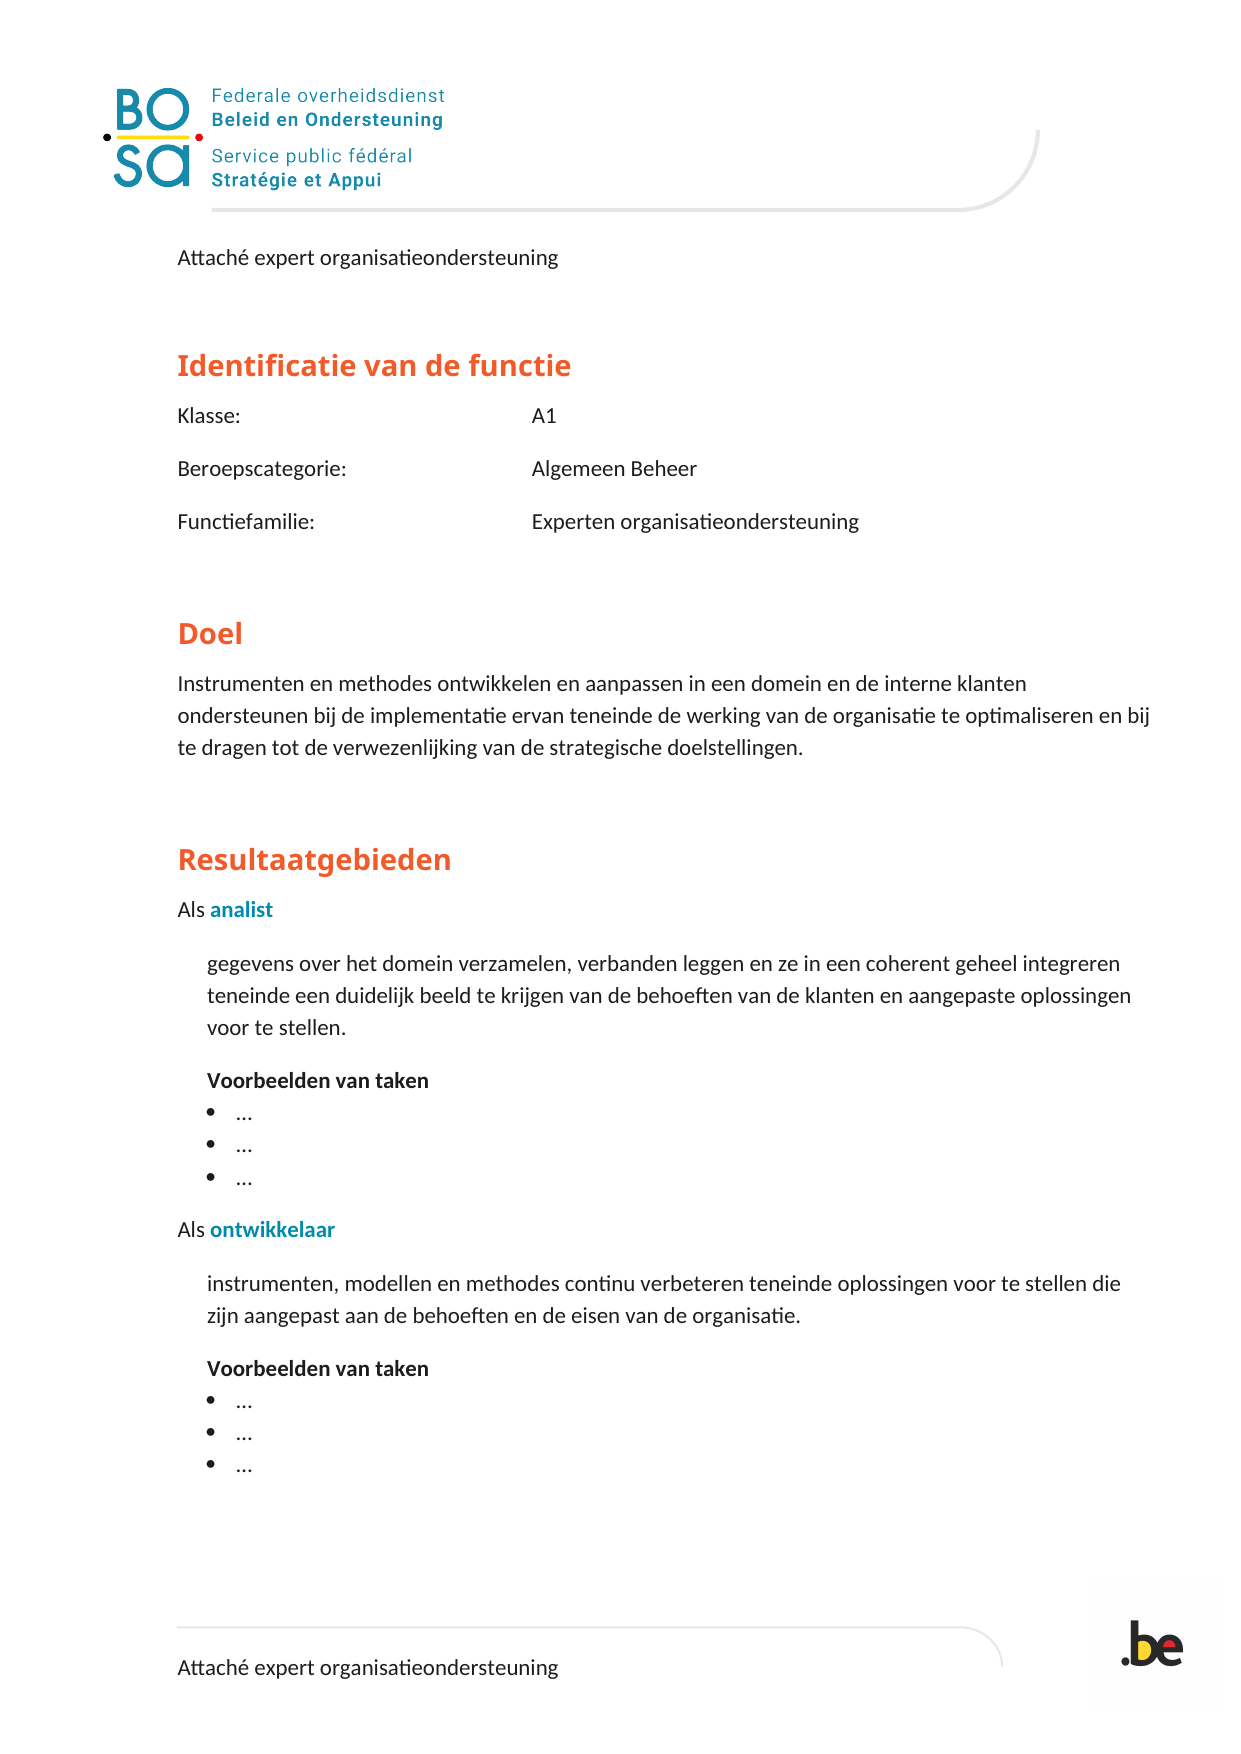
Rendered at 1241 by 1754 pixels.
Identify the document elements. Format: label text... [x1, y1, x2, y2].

text Klasse: A1 [177, 401, 1152, 429]
text Doel [177, 613, 1152, 653]
list … [207, 1163, 1152, 1191]
list … [207, 1130, 1152, 1158]
list … [207, 1450, 1152, 1478]
text gegevens over het domein verzamelen, verbanden leggen en ze in een coherent geheel integreren teneinde een duidelijk beeld te krijgen van de behoeften van de klanten en aangepaste oplossingen voor te stellen. [207, 949, 1152, 1041]
text Als ontwikkelaar [177, 1216, 1152, 1244]
text Voorbeelden van taken [207, 1354, 1152, 1382]
list … [207, 1418, 1152, 1446]
text Instrumenten en methodes ontwikkelen en aanpassen in een domein en de interne klanten ondersteunen bij de implementatie ervan teneinde de werking van de organisatie te optimaliseren en bij te dragen tot de verwezenlijking van de strategische doelstellingen. [177, 669, 1152, 762]
text Voorbeelden van taken [207, 1066, 1152, 1094]
text Beroepscategorie: Algemeen Beheer [177, 454, 1152, 482]
list … [207, 1386, 1152, 1414]
picture [95, 79, 455, 196]
text instrumenten, modellen en methodes continu verbeteren teneinde oplossingen voor te stellen die zijn aangepast aan de behoeften en de eisen van de organisatie. [207, 1269, 1152, 1329]
text Als analist [177, 896, 1152, 924]
picture [1087, 1577, 1222, 1706]
text Identificatie van de functie [177, 345, 1152, 385]
list … [207, 1098, 1152, 1126]
text Resultaatgebieden [177, 839, 1152, 879]
text Functiefamilie: Experten organisatieondersteuning [177, 507, 1152, 535]
